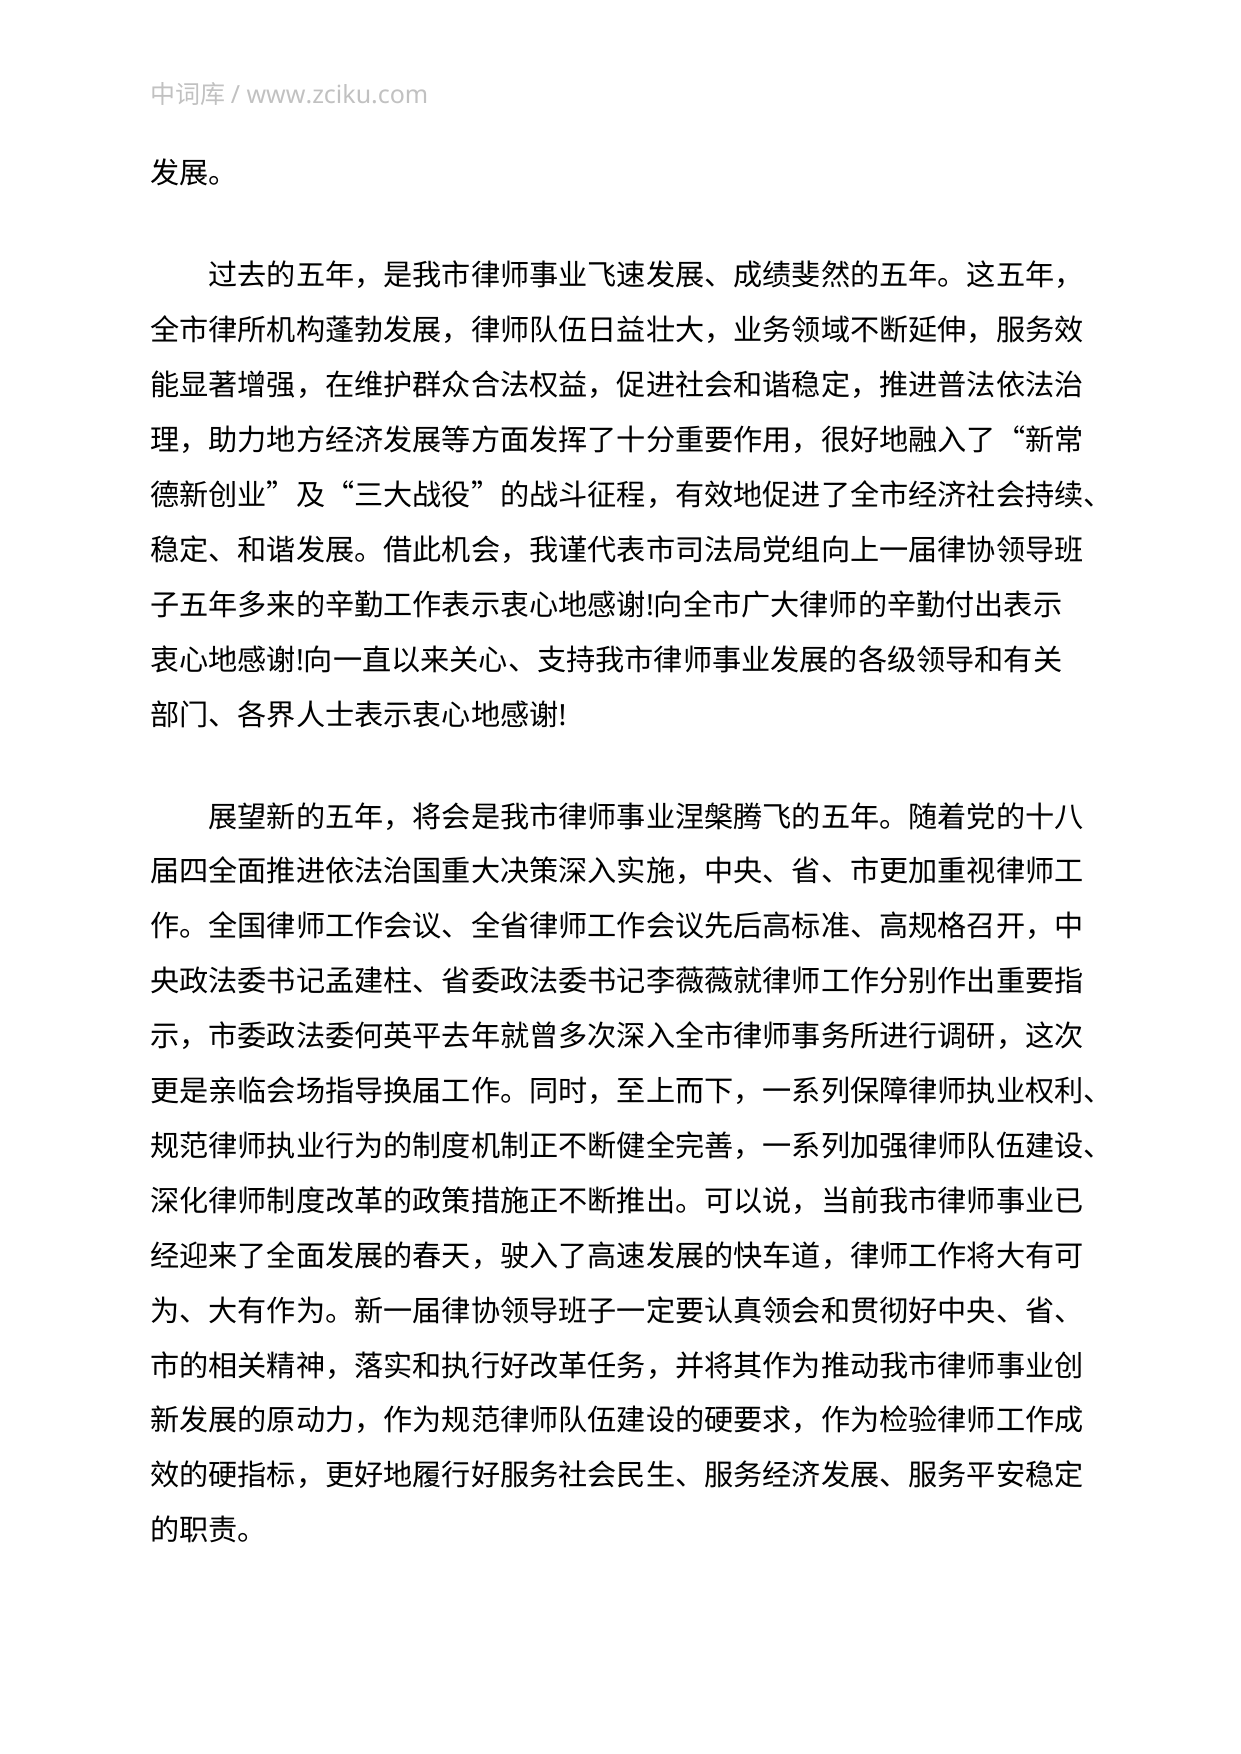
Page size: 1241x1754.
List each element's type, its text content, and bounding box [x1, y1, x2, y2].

text 过去的五年，是我市律师事业飞速发展、成绩斐然的五年。这五年，全市律所机构蓬勃发展，律师队伍日益壮大，业务领域不断延伸，服务效能显著增强，在维护群众合法权益，促进社会和谐稳定，推进普法依法治理，助力地方经济发展等方面发挥了十分重要作用，很好地融入了“新常德新创业”及“三大战役”的战斗征程，有效地促进了全市经济社会持续、稳定、和谐发展。借此机会，我谨代表市司法局党组向上一届律协领导班子五年多来的辛勤工作表示衷心地感谢!向全市广大律师的辛勤付出表示衷心地感谢!向一直以来关心、支持我市律师事业发展的各级领导和有关部门、各界人士表示衷心地感谢! [150, 252, 1090, 733]
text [150, 150, 1090, 192]
text 展望新的五年，将会是我市律师事业涅槃腾飞的五年。随着党的十八届四全面推进依法治国重大决策深入实施，中央、省、市更加重视律师工作。全国律师工作会议、全省律师工作会议先后高标准、高规格召开，中央政法委书记孟建柱、省委政法委书记李薇薇就律师工作分别作出重要指示，市委政法委何英平去年就曾多次深入全市律师事务所进行调研，这次更是亲临会场指导换届工作。同时，至上而下，一系列保障律师执业权利、规范律师执业行为的制度机制正不断健全完善，一系列加强律师队伍建设、深化律师制度改革的政策措施正不断推出。可以说，当前我市律师事业已经迎来了全面发展的春天，驶入了高速发展的快车道，律师工作将大有可为、大有作为。新一届律协领导班子一定要认真领会和贯彻好中央、省、市的相关精神，落实和执行好改革任务，并将其作为推动我市律师事业创新发展的原动力，作为规范律师队伍建设的硬要求，作为检验律师工作成效的硬指标，更好地履行好服务社会民生、服务经济发展、服务平安稳定的职责。 [150, 793, 1090, 1549]
